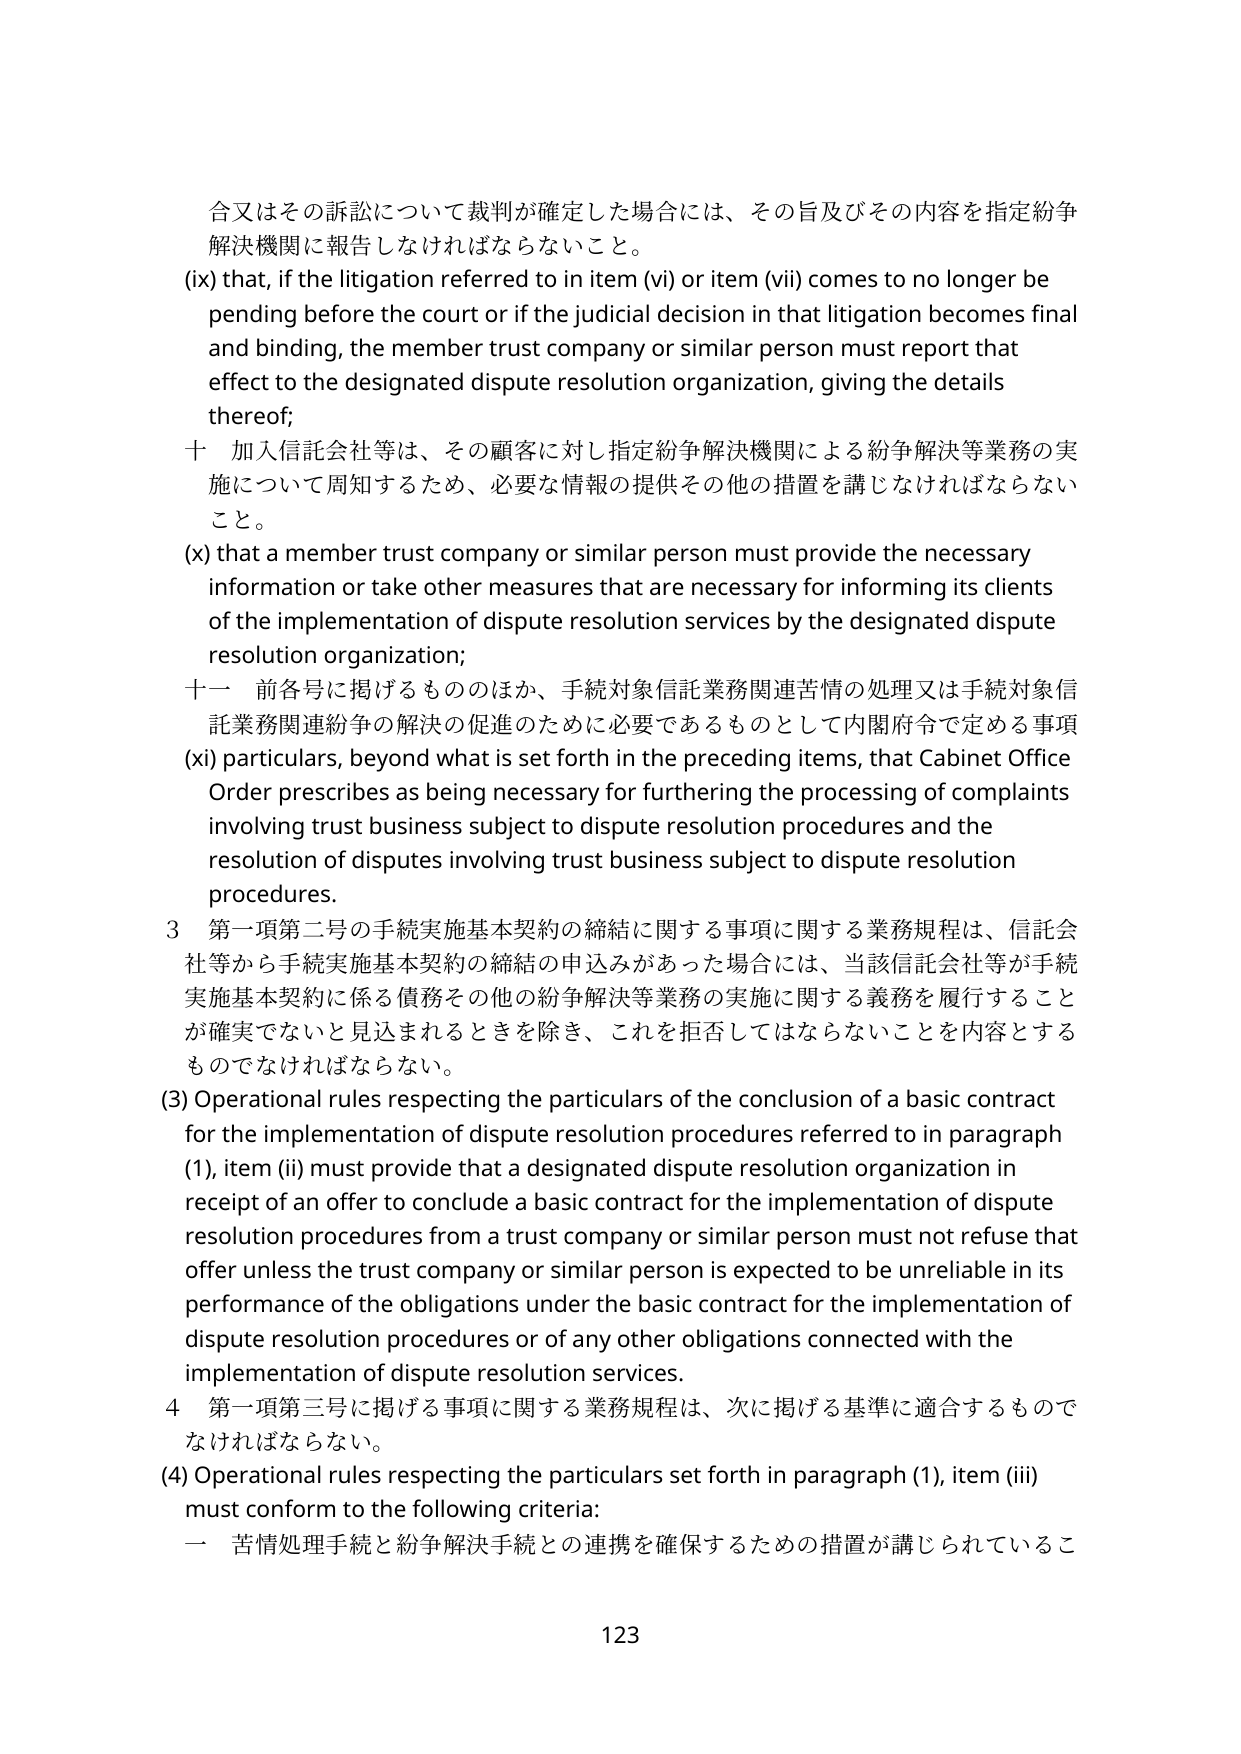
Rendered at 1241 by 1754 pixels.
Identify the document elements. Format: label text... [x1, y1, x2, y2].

text ４ 第一項第三号に掲げる事項に関する業務規程は、次に掲げる基準に適合するものでなければならない。 [161, 1389, 1079, 1458]
text ３ 第一項第二号の手続実施基本契約の締結に関する事項に関する業務規程は、信託会社等から手続実施基本契約の締結の申込みがあった場合には、当該信託会社等が手続実施基本契約に係る債務その他の紛争解決等業務の実施に関する義務を履行することが確実でないと見込まれるときを除き、これを拒否してはならないことを内容とするものでなければならない。 [161, 911, 1079, 1082]
text (4) Operational rules respecting the particulars set forth in paragraph (1), item (iii) must conform to the following criteria: [161, 1458, 1079, 1526]
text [184, 194, 1079, 262]
text 十 加入信託会社等は、その顧客に対し指定紛争解決機関による紛争解決等業務の実施について周知するため、必要な情報の提供その他の措置を講じなければならないこと。 [184, 433, 1079, 535]
text (xi) particulars, beyond what is set forth in the preceding items, that Cabinet Office Order prescribes as being necessary for furthering the processing of complaints involving trust business subject to dispute resolution procedures and the resolution of disputes involving trust business subject to dispute resolution procedures. [184, 740, 1079, 911]
text (x) that a member trust company or similar person must provide the necessary information or take other measures that are necessary for informing its clients of the implementation of dispute resolution services by the designated dispute resolution organization; [184, 535, 1079, 672]
text (ix) that, if the litigation referred to in item (vi) or item (vii) comes to no longer be pending before the court or if the judicial decision in that litigation becomes final and binding, the member trust company or similar person must report that effect to the designated dispute resolution organization, giving the details thereof; [184, 262, 1079, 433]
text (3) Operational rules respecting the particulars of the conclusion of a basic contract for the implementation of dispute resolution procedures referred to in paragraph (1), item (ii) must provide that a designated dispute resolution organization in receipt of an offer to conclude a basic contract for the implementation of dispute resolution procedures from a trust company or similar person must not refuse that offer unless the trust company or similar person is expected to be unreliable in its performance of the obligations under the basic contract for the implementation of dispute resolution procedures or of any other obligations connected with the implementation of dispute resolution services. [161, 1082, 1079, 1389]
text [184, 1526, 1079, 1560]
text 十一 前各号に掲げるもののほか、手続対象信託業務関連苦情の処理又は手続対象信託業務関連紛争の解決の促進のために必要であるものとして内閣府令で定める事項 [184, 672, 1079, 740]
